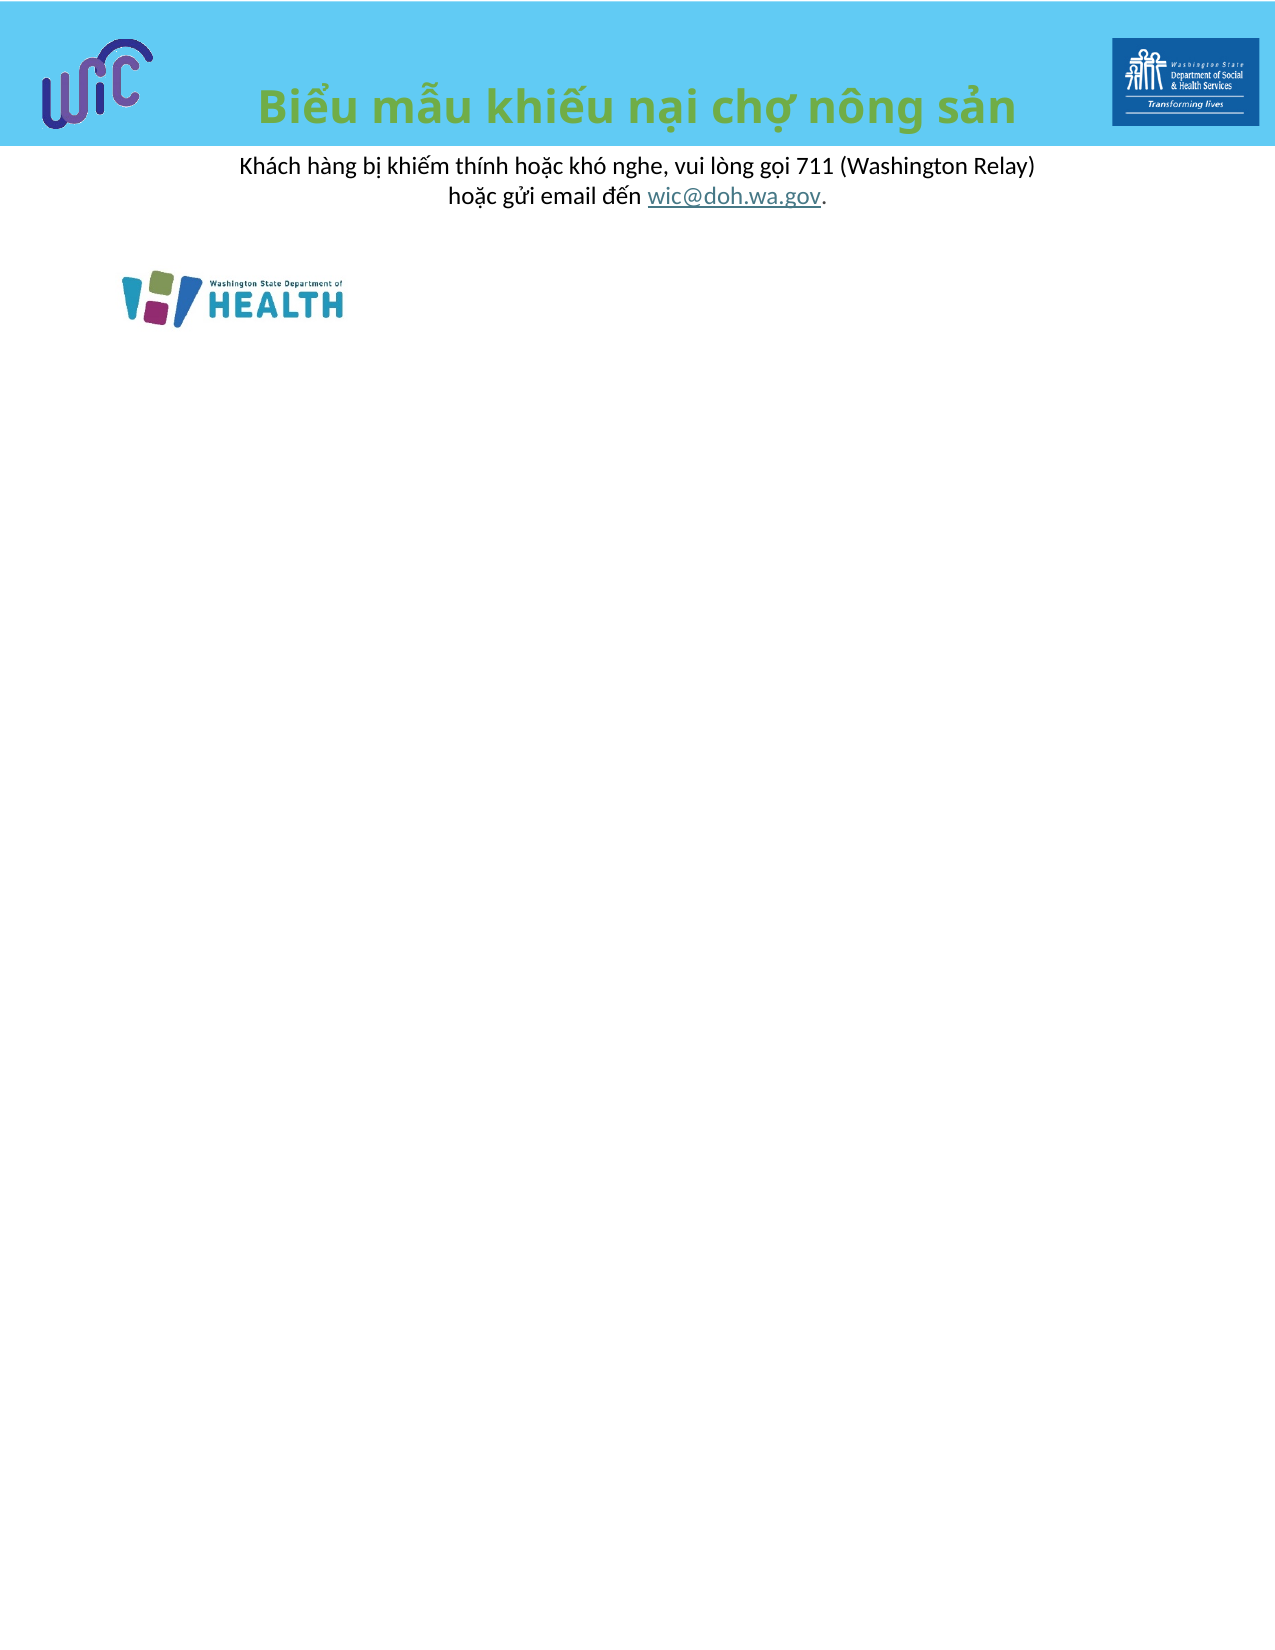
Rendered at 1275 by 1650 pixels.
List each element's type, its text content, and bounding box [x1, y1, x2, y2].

picture [42, 39, 153, 129]
picture [1112, 38, 1260, 126]
picture [115, 265, 349, 334]
text Khách hàng bị khiếm thính hoặc khó nghe, vui lòng gọi 711 (Washington Relay) [150, 150, 1125, 181]
text hoặc gửi email đến wic@doh.wa.gov. [150, 181, 1125, 211]
